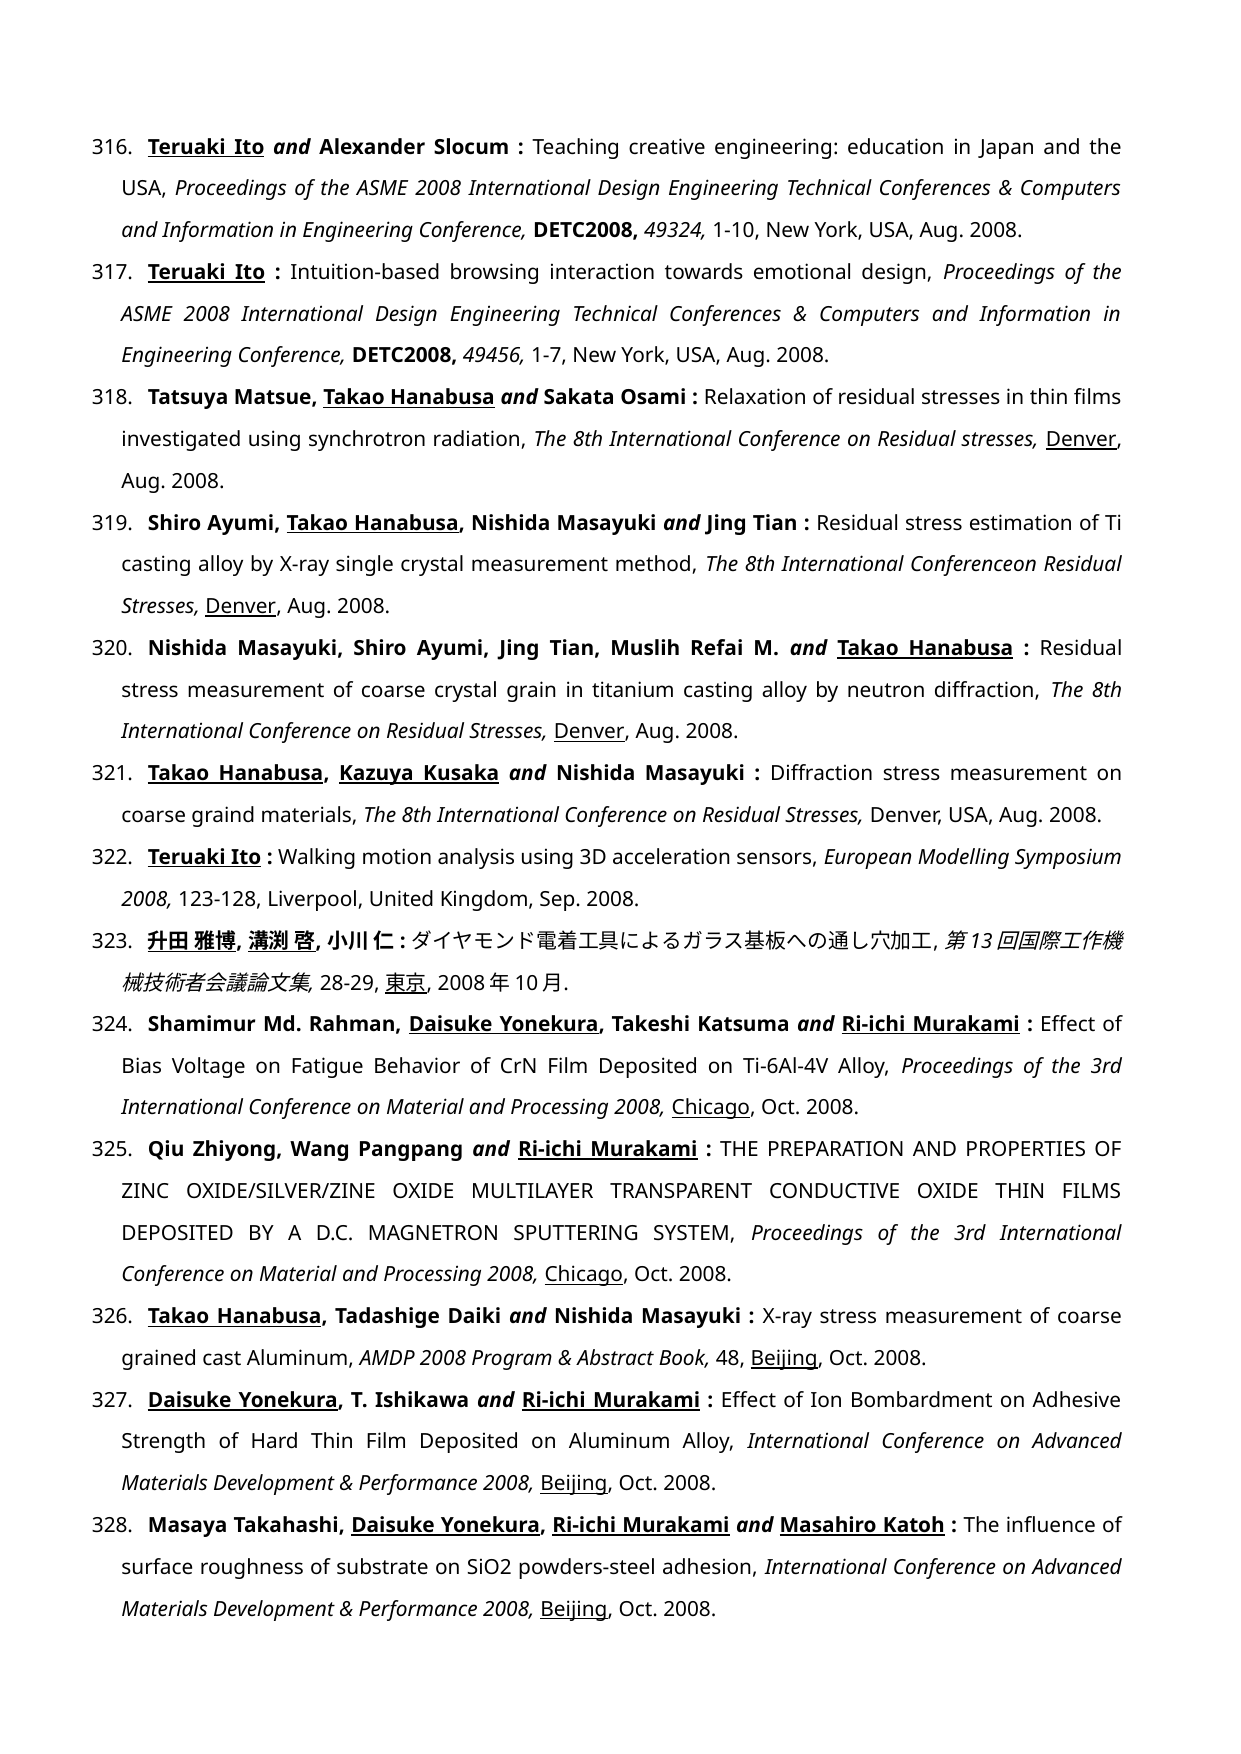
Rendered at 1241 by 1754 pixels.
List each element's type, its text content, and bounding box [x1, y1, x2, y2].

list Daisuke Yonekura, T. Ishikawa and Ri-ichi Murakami : Effect of Ion Bombardment on Adhesive Strength of Hard Thin Film Deposited on Aluminum Alloy, International Conference on Advanced Materials Development & Performance 2008, Beijing, Oct. 2008. [92, 1378, 1122, 1503]
list 升田 雅博, 溝渕 啓, 小川 仁 : ダイヤモンド電着工具によるガラス基板への通し穴加工, 第13回国際工作機械技術者会議論文集, 28-29, 東京, 2008年10月. [92, 919, 1122, 1002]
list Teruaki Ito : Intuition-based browsing interaction towards emotional design, Proceedings of the ASME 2008 International Design Engineering Technical Conferences & Computers and Information in Engineering Conference, DETC2008, 49456, 1-7, New York, USA, Aug. 2008. [92, 250, 1122, 376]
list Tatsuya Matsue, Takao Hanabusa and Sakata Osami : Relaxation of residual stresses in thin films investigated using synchrotron radiation, The 8th International Conference on Residual stresses, Denver, Aug. 2008. [92, 376, 1122, 501]
list Shamimur Md. Rahman, Daisuke Yonekura, Takeshi Katsuma and Ri-ichi Murakami : Effect of Bias Voltage on Fatigue Behavior of CrN Film Deposited on Ti-6Al-4V Alloy, Proceedings of the 3rd International Conference on Material and Processing 2008, Chicago, Oct. 2008. [92, 1002, 1122, 1128]
list Takao Hanabusa, Tadashige Daiki and Nishida Masayuki : X-ray stress measurement of coarse grained cast Aluminum, AMDP 2008 Program & Abstract Book, 48, Beijing, Oct. 2008. [92, 1295, 1122, 1378]
list Shiro Ayumi, Takao Hanabusa, Nishida Masayuki and Jing Tian : Residual stress estimation of Ti casting alloy by X-ray single crystal measurement method, The 8th International Conferenceon Residual Stresses, Denver, Aug. 2008. [92, 501, 1122, 626]
list Qiu Zhiyong, Wang Pangpang and Ri-ichi Murakami : THE PREPARATION AND PROPERTIES OF ZINC OXIDE/SILVER/ZINE OXIDE MULTILAYER TRANSPARENT CONDUCTIVE OXIDE THIN FILMS DEPOSITED BY A D.C. MAGNETRON SPUTTERING SYSTEM, Proceedings of the 3rd International Conference on Material and Processing 2008, Chicago, Oct. 2008. [92, 1128, 1122, 1295]
list Teruaki Ito : Walking motion analysis using 3D acceleration sensors, European Modelling Symposium 2008, 123-128, Liverpool, United Kingdom, Sep. 2008. [92, 835, 1122, 919]
list Teruaki Ito and Alexander Slocum : Teaching creative engineering: education in Japan and the USA, Proceedings of the ASME 2008 International Design Engineering Technical Conferences & Computers and Information in Engineering Conference, DETC2008, 49324, 1-10, New York, USA, Aug. 2008. [92, 125, 1122, 250]
list Nishida Masayuki, Shiro Ayumi, Jing Tian, Muslih Refai M. and Takao Hanabusa : Residual stress measurement of coarse crystal grain in titanium casting alloy by neutron diffraction, The 8th International Conference on Residual Stresses, Denver, Aug. 2008. [92, 626, 1122, 752]
list Masaya Takahashi, Daisuke Yonekura, Ri-ichi Murakami and Masahiro Katoh : The influence of surface roughness of substrate on SiO2 powders-steel adhesion, International Conference on Advanced Materials Development & Performance 2008, Beijing, Oct. 2008. [92, 1503, 1122, 1629]
list Takao Hanabusa, Kazuya Kusaka and Nishida Masayuki : Diffraction stress measurement on coarse graind materials, The 8th International Conference on Residual Stresses, Denver, USA, Aug. 2008. [92, 752, 1122, 835]
